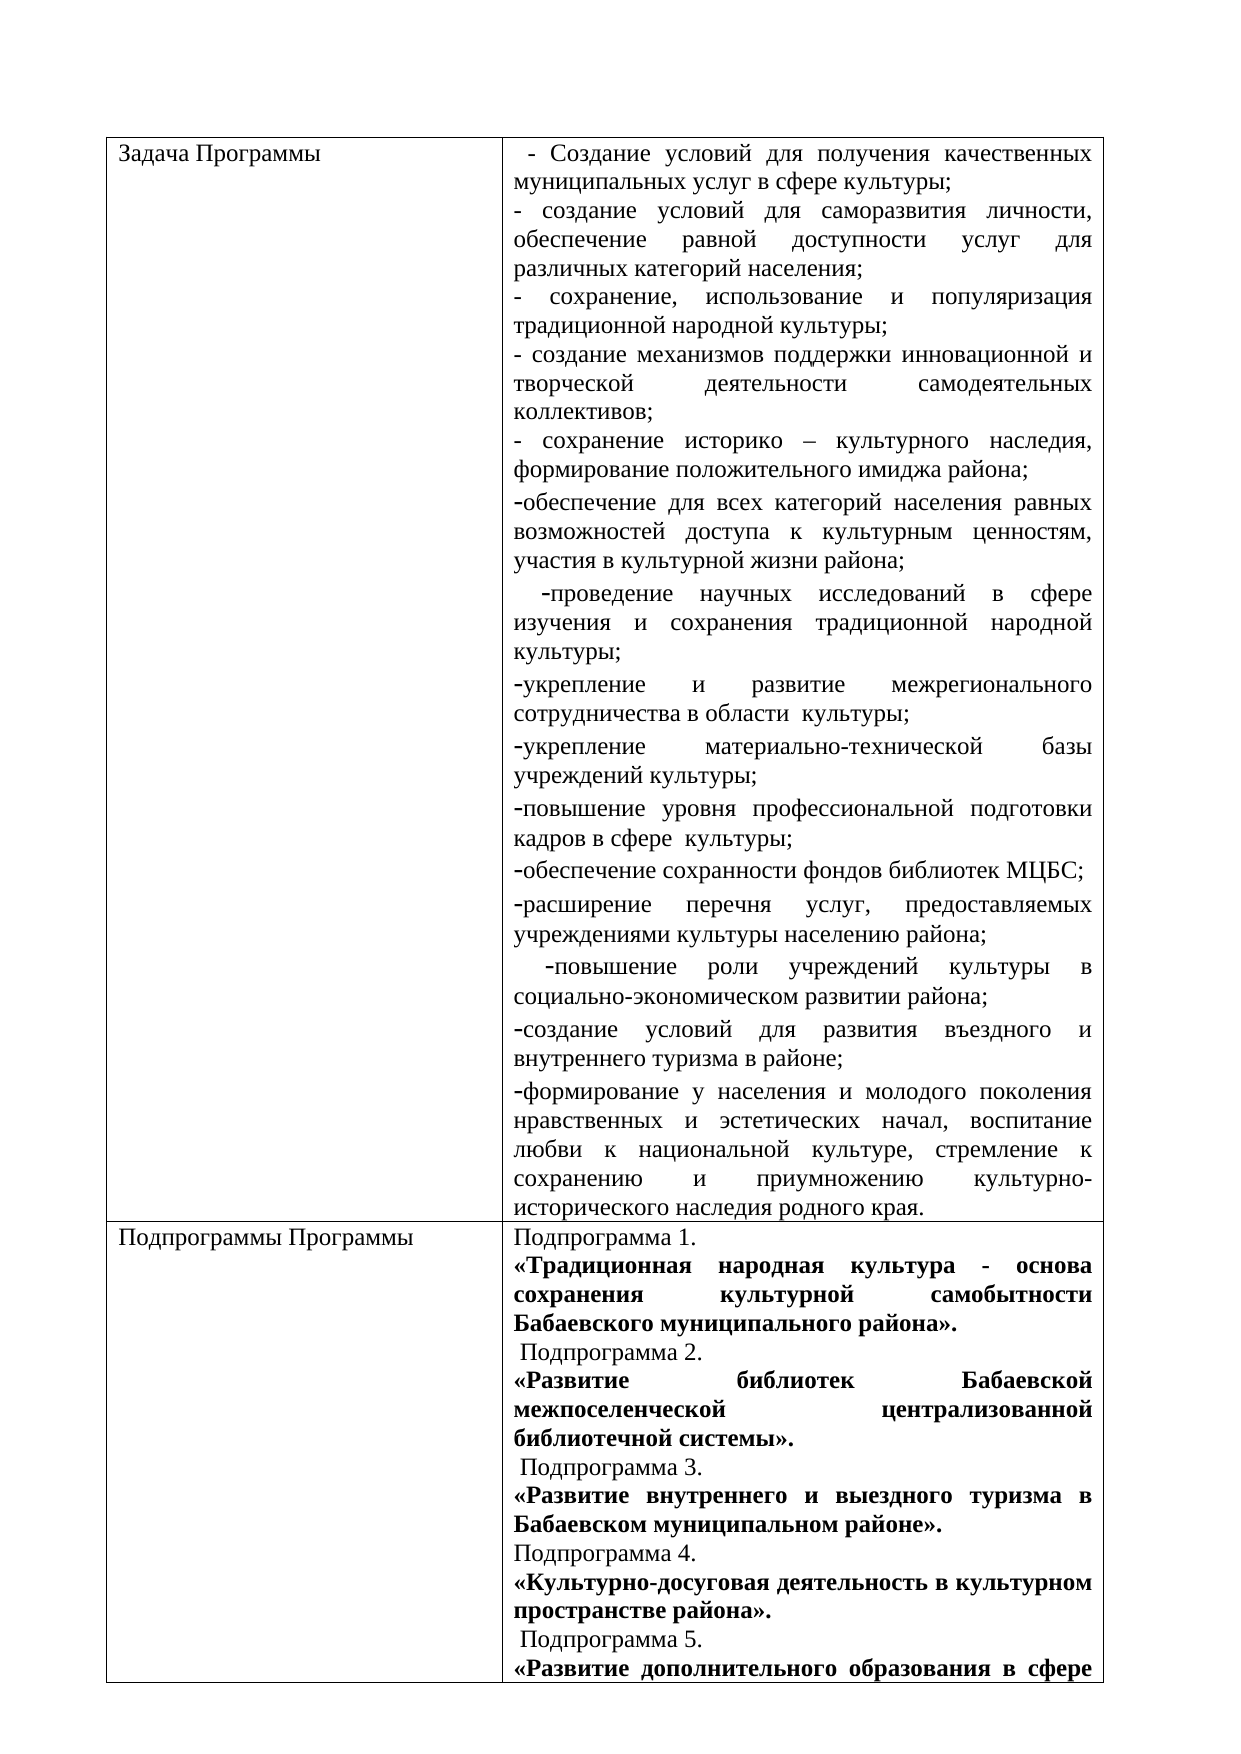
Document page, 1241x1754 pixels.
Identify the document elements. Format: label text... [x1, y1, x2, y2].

table_cell Задача Программы [107, 138, 502, 1221]
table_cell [107, 1222, 502, 1682]
table_cell - Создание условий для получения качественных муниципальных услуг в сфере культуры; - создание условий для саморазвития личности, обеспечение равной доступности услуг для различных категорий населения; - сохранение, использование и популяризация традиционной народной культуры; - создание механизмов поддержки инновационной и творческой деятельности самодеятельных коллективов; - сохранение историко – культурного наследия, формирование положительного имиджа района; -обеспечение для всех категорий населения равных возможностей доступа к культурным ценностям, участия в культурной жизни района; -проведение научных исследований в сфере изучения и сохранения традиционной народной культуры; -укрепление и развитие межрегионального сотрудничества в области культуры; -укрепление материально-технической базы учреждений культуры; -повышение уровня профессиональной подготовки кадров в сфере культуры; -обеспечение сохранности фондов библиотек МЦБС; -расширение перечня услуг, предоставляемых учреждениями культуры населению района; -повышение роли учреждений культуры в социально-экономическом развитии района; -создание условий для развития въездного и внутреннего туризма в районе; -формирование у населения и молодого поколения нравственных и эстетических начал, воспитание любви к национальной культуре, стремление к сохранению и приумножению культурно-исторического наследия родного края. [503, 138, 1103, 1221]
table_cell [503, 1222, 1103, 1682]
